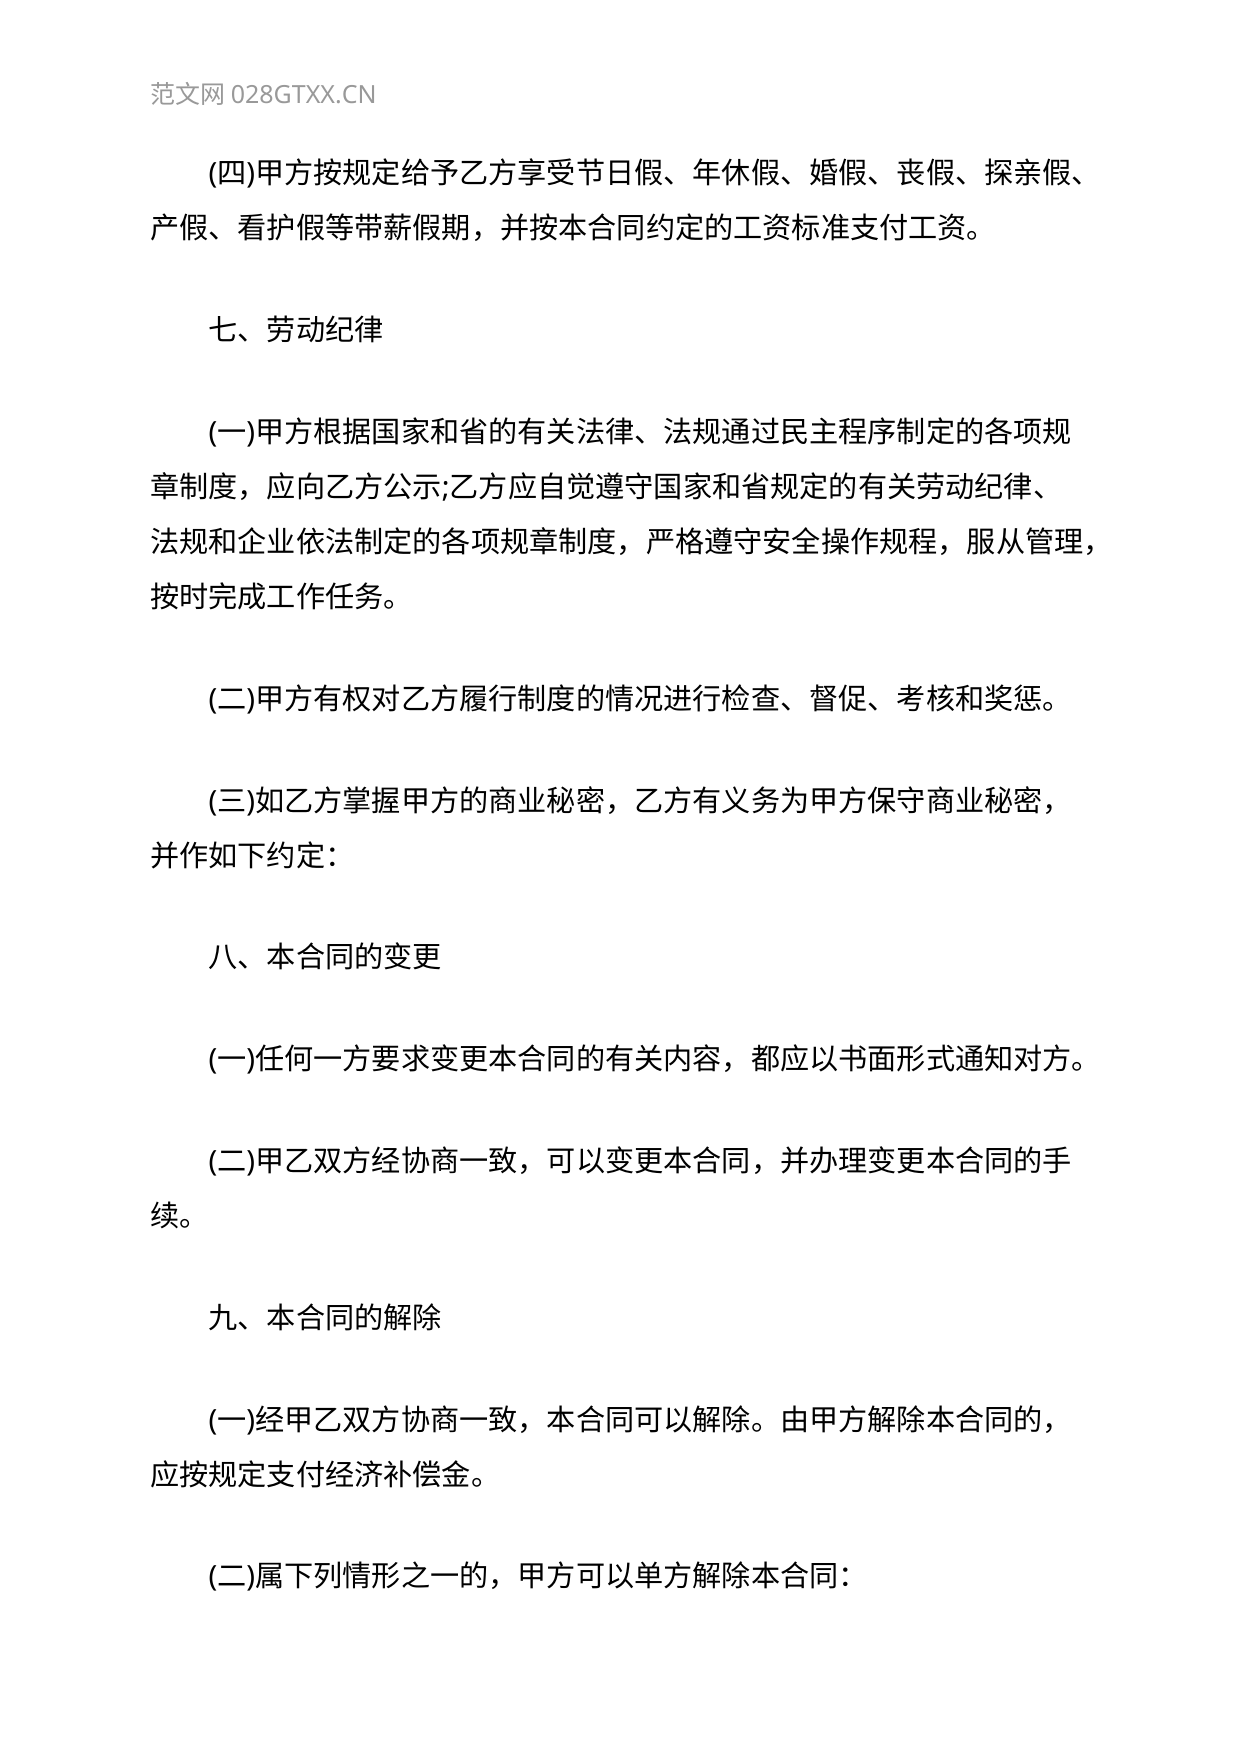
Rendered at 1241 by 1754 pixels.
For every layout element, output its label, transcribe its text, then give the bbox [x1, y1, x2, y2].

text (二)属下列情形之一的，甲方可以单方解除本合同： [150, 1553, 1090, 1595]
text 七、劳动纪律 [150, 307, 1090, 349]
text (一)经甲乙双方协商一致，本合同可以解除。由甲方解除本合同的，应按规定支付经济补偿金。 [150, 1396, 1090, 1493]
text (三)如乙方掌握甲方的商业秘密，乙方有义务为甲方保守商业秘密，并作如下约定： [150, 777, 1090, 874]
text (二)甲方有权对乙方履行制度的情况进行检查、督促、考核和奖惩。 [150, 675, 1090, 718]
text (四)甲方按规定给予乙方享受节日假、年休假、婚假、丧假、探亲假、产假、看护假等带薪假期，并按本合同约定的工资标准支付工资。 [150, 150, 1090, 247]
text 八、本合同的变更 [150, 934, 1090, 976]
text (一)任何一方要求变更本合同的有关内容，都应以书面形式通知对方。 [150, 1036, 1090, 1078]
text (一)甲方根据国家和省的有关法律、法规通过民主程序制定的各项规章制度，应向乙方公示;乙方应自觉遵守国家和省规定的有关劳动纪律、法规和企业依法制定的各项规章制度，严格遵守安全操作规程，服从管理，按时完成工作任务。 [150, 408, 1090, 616]
text 九、本合同的解除 [150, 1294, 1090, 1337]
text (二)甲乙双方经协商一致，可以变更本合同，并办理变更本合同的手续。 [150, 1138, 1090, 1235]
